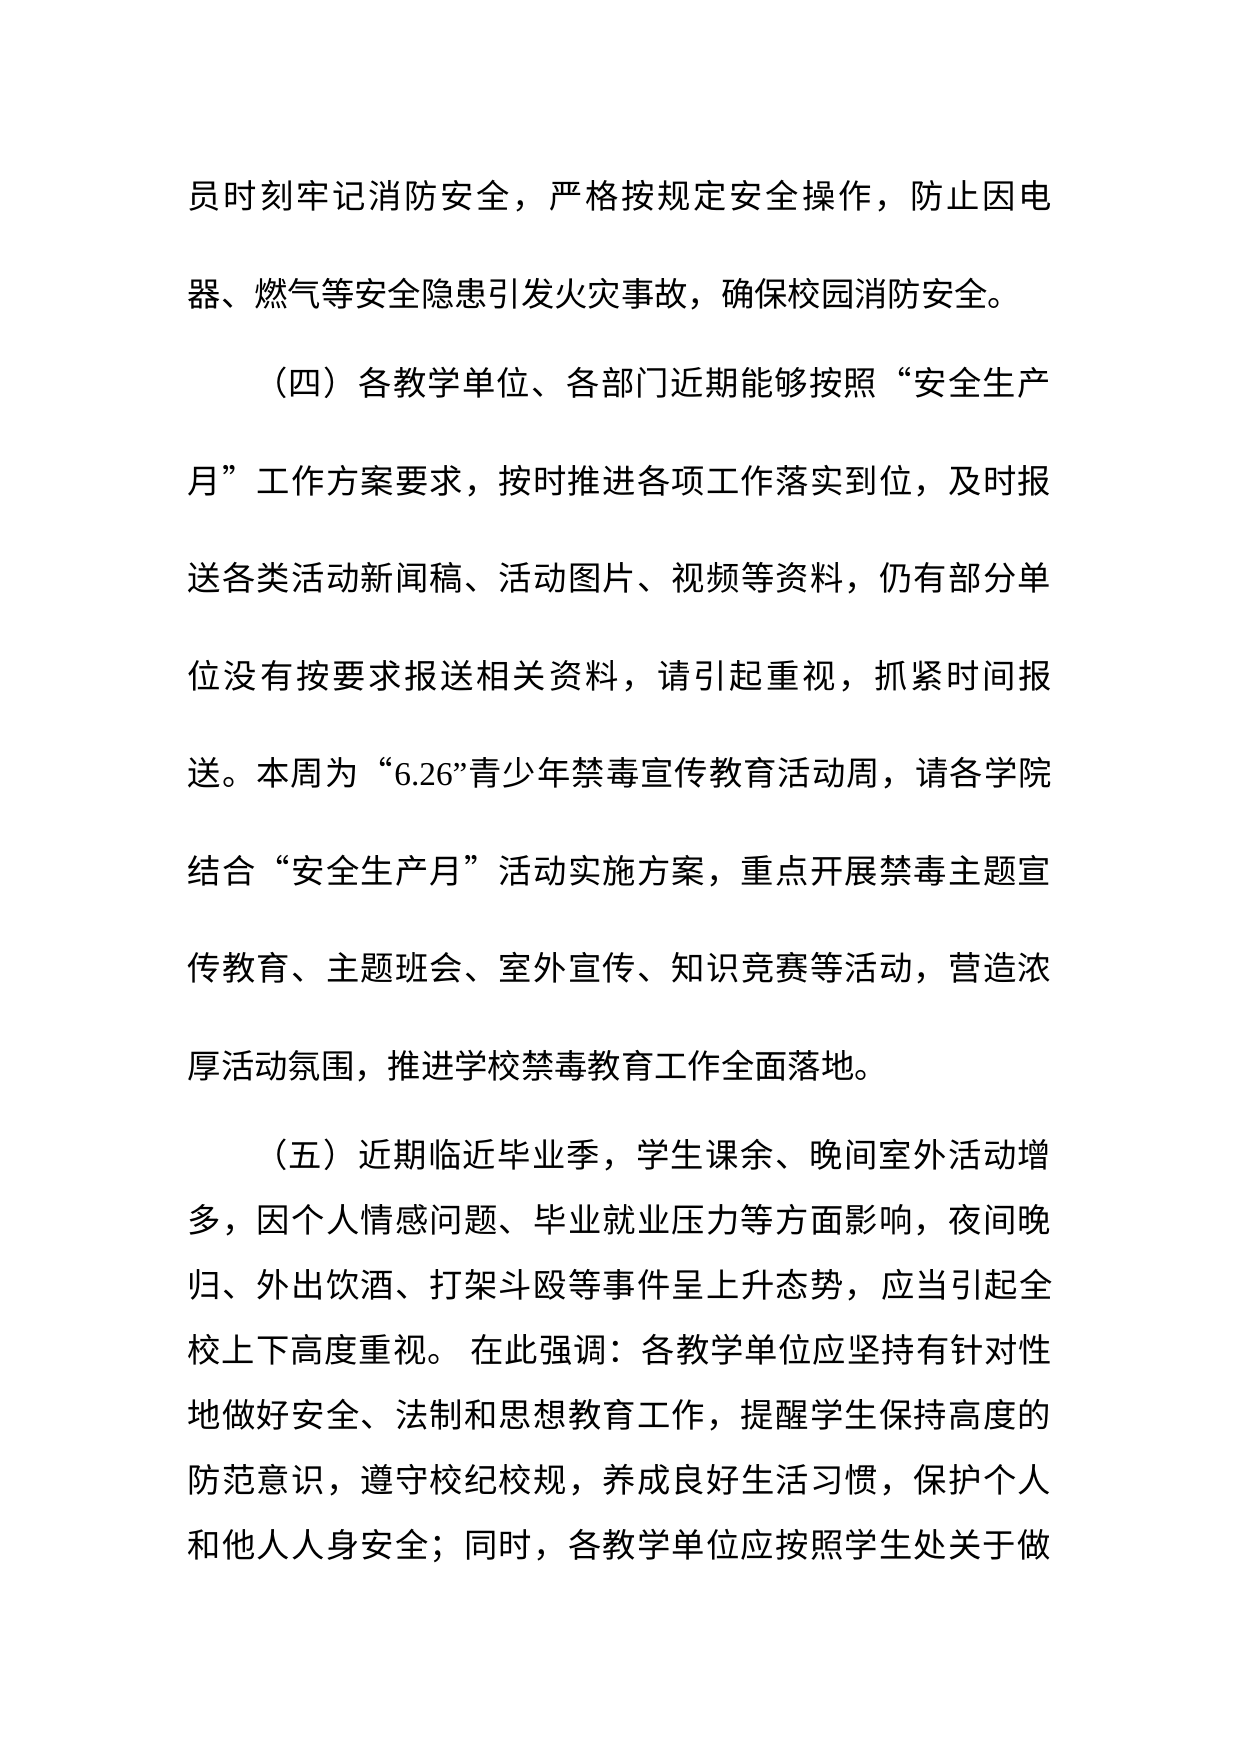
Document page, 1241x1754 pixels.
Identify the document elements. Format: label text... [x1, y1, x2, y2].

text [187, 162, 1053, 324]
text （四）各教学单位、各部门近期能够按照“安全生产月”工作方案要求，按时推进各项工作落实到位，及时报送各类活动新闻稿、活动图片、视频等资料，仍有部分单位没有按要求报送相关资料，请引起重视，抓紧时间报送。本周为“6.26”青少年禁毒宣传教育活动周，请各学院结合“安全生产月”活动实施方案，重点开展禁毒主题宣传教育、主题班会、室外宣传、知识竞赛等活动，营造浓厚活动氛围，推进学校禁毒教育工作全面落地。 [187, 348, 1053, 1096]
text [187, 1120, 1053, 1575]
